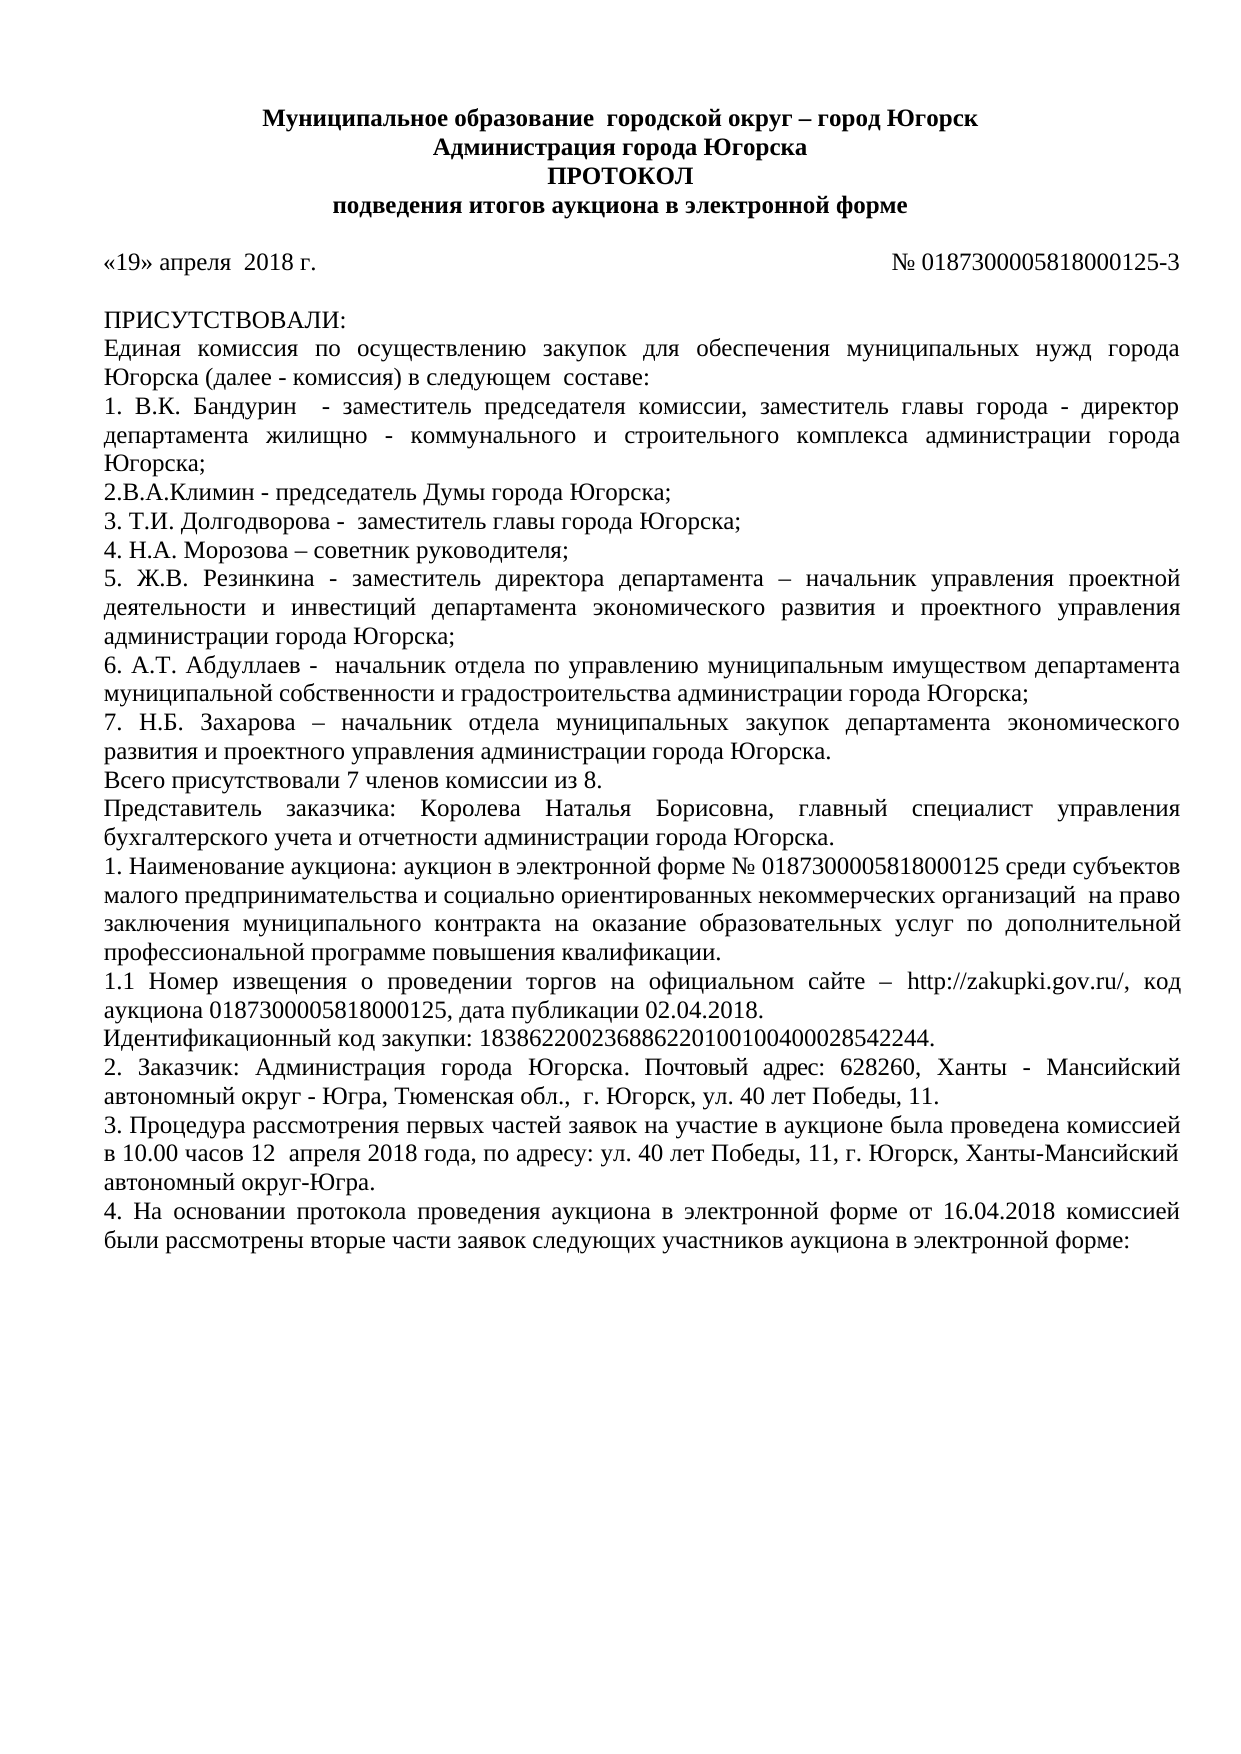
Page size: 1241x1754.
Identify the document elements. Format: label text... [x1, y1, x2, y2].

text ПРИСУТСТВОВАЛИ: [103, 305, 1181, 333]
text 4. Н.А. Морозова – советник руководителя; [103, 535, 1181, 563]
text 5. Ж.В. Резинкина - заместитель директора департамента – начальник управления проектной деятельности и инвестиций департамента экономического развития и проектного управления администрации города Югорска; [103, 563, 1181, 650]
text 4. На основании протокола проведения аукциона в электронной форме от 16.04.2018 комиссией были рассмотрены вторые части заявок следующих участников аукциона в электронной форме: [103, 1196, 1181, 1253]
text Идентификационный код закупки: 183862200236886220100100400028542244. [59, 1023, 1181, 1052]
text Администрация города Югорска [59, 132, 1181, 161]
text 3. Т.И. Долгодворова - заместитель главы города Югорска; [103, 506, 1181, 535]
text Представитель заказчика: Королева Наталья Борисовна, главный специалист управления бухгалтерского учета и отчетности администрации города Югорска. [103, 793, 1181, 851]
text подведения итогов аукциона в электронной форме [59, 190, 1181, 218]
text 3. Процедура рассмотрения первых частей заявок на участие в аукционе была проведена комиссией в 10.00 часов 12 апреля 2018 года, по адресу: ул. 40 лет Победы, 11, г. Югорск, Ханты-Мансийский автономный округ-Югра. [103, 1110, 1181, 1196]
text ПРОТОКОЛ [59, 161, 1181, 190]
text 6. А.Т. Абдуллаев - начальник отдела по управлению муниципальным имуществом департамента муниципальной собственности и градостроительства администрации города Югорска; [103, 650, 1181, 707]
text Всего присутствовали 7 членов комиссии из 8. [103, 765, 1181, 793]
text Муниципальное образование городской округ – город Югорск [59, 103, 1181, 132]
text «19» апреля 2018 г. № 0187300005818000125-3 [59, 247, 1181, 276]
text 1.1 Номер извещения о проведении торгов на официальном сайте – http://zakupki.gov.ru/, код аукциона 0187300005818000125, дата публикации 02.04.2018. [103, 966, 1181, 1023]
list 1. Наименование аукциона: аукцион в электронной форме № 0187300005818000125 среди субъектов малого предпринимательства и социально ориентированных некоммерческих организаций на право заключения муниципального контракта на оказание образовательных услуг по дополнительной профессиональной программе повышения квалификации. [103, 851, 1181, 966]
list 2.В.А.Климин - председатель Думы города Югорска; [103, 477, 1181, 506]
text Единая комиссия по осуществлению закупок для обеспечения муниципальных нужд города Югорска (далее - комиссия) в следующем составе: [103, 333, 1181, 391]
list 1. В.К. Бандурин - заместитель председателя комиссии, заместитель главы города - директор департамента жилищно - коммунального и строительного комплекса администрации города Югорска; [103, 391, 1181, 477]
text 7. Н.Б. Захарова – начальник отдела муниципальных закупок департамента экономического развития и проектного управления администрации города Югорска. [103, 707, 1181, 765]
text 2. Заказчик: Администрация города Югорска. Почтовый адрес: 628260, Ханты - Мансийский автономный округ - Югра, Тюменская обл., г. Югорск, ул. 40 лет Победы, 11. [103, 1052, 1181, 1110]
